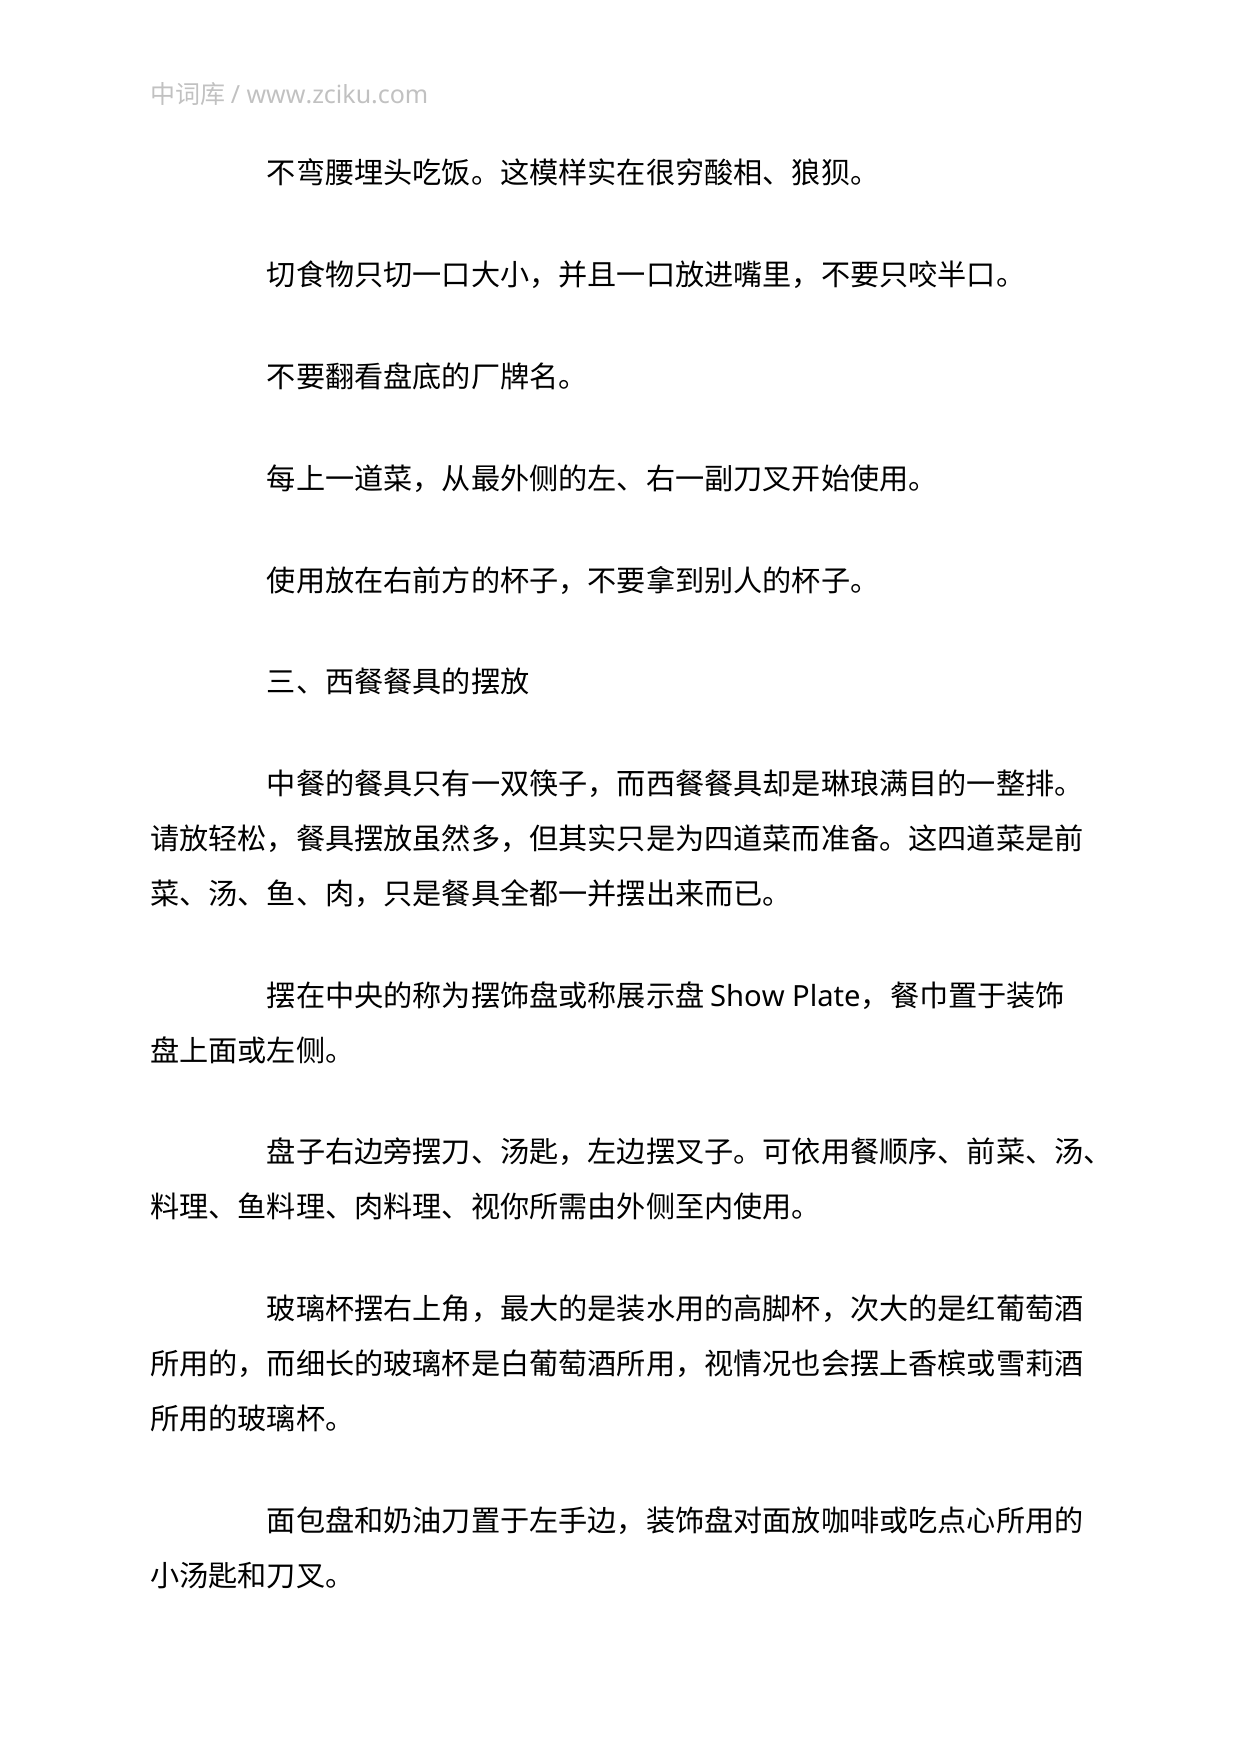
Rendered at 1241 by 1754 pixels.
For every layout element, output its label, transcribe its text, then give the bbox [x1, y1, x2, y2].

text 不要翻看盘底的厂牌名。 [150, 353, 1090, 396]
text 中餐的餐具只有一双筷子，而西餐餐具却是琳琅满目的一整排。请放轻松，餐具摆放虽然多，但其实只是为四道菜而准备。这四道菜是前菜、汤、鱼、肉，只是餐具全都一并摆出来而已。 [150, 761, 1090, 913]
text 每上一道菜，从最外侧的左、右一副刀叉开始使用。 [150, 455, 1090, 498]
text 不弯腰埋头吃饭。这模样实在很穷酸相、狼狈。 [150, 150, 1090, 192]
text 使用放在右前方的杯子，不要拿到别人的杯子。 [150, 557, 1090, 599]
text 盘子右边旁摆刀、汤匙，左边摆叉子。可依用餐顺序、前菜、汤、料理、鱼料理、肉料理、视你所需由外侧至内使用。 [150, 1129, 1090, 1226]
text 三、西餐餐具的摆放 [150, 659, 1090, 701]
text 面包盘和奶油刀置于左手边，装饰盘对面放咖啡或吃点心所用的小汤匙和刀叉。 [150, 1497, 1090, 1594]
text 切食物只切一口大小，并且一口放进嘴里，不要只咬半口。 [150, 252, 1090, 294]
text 摆在中央的称为摆饰盘或称展示盘Show Plate，餐巾置于装饰盘上面或左侧。 [150, 972, 1090, 1069]
text 玻璃杯摆右上角，最大的是装水用的高脚杯，次大的是红葡萄酒所用的，而细长的玻璃杯是白葡萄酒所用，视情况也会摆上香槟或雪莉酒所用的玻璃杯。 [150, 1286, 1090, 1438]
